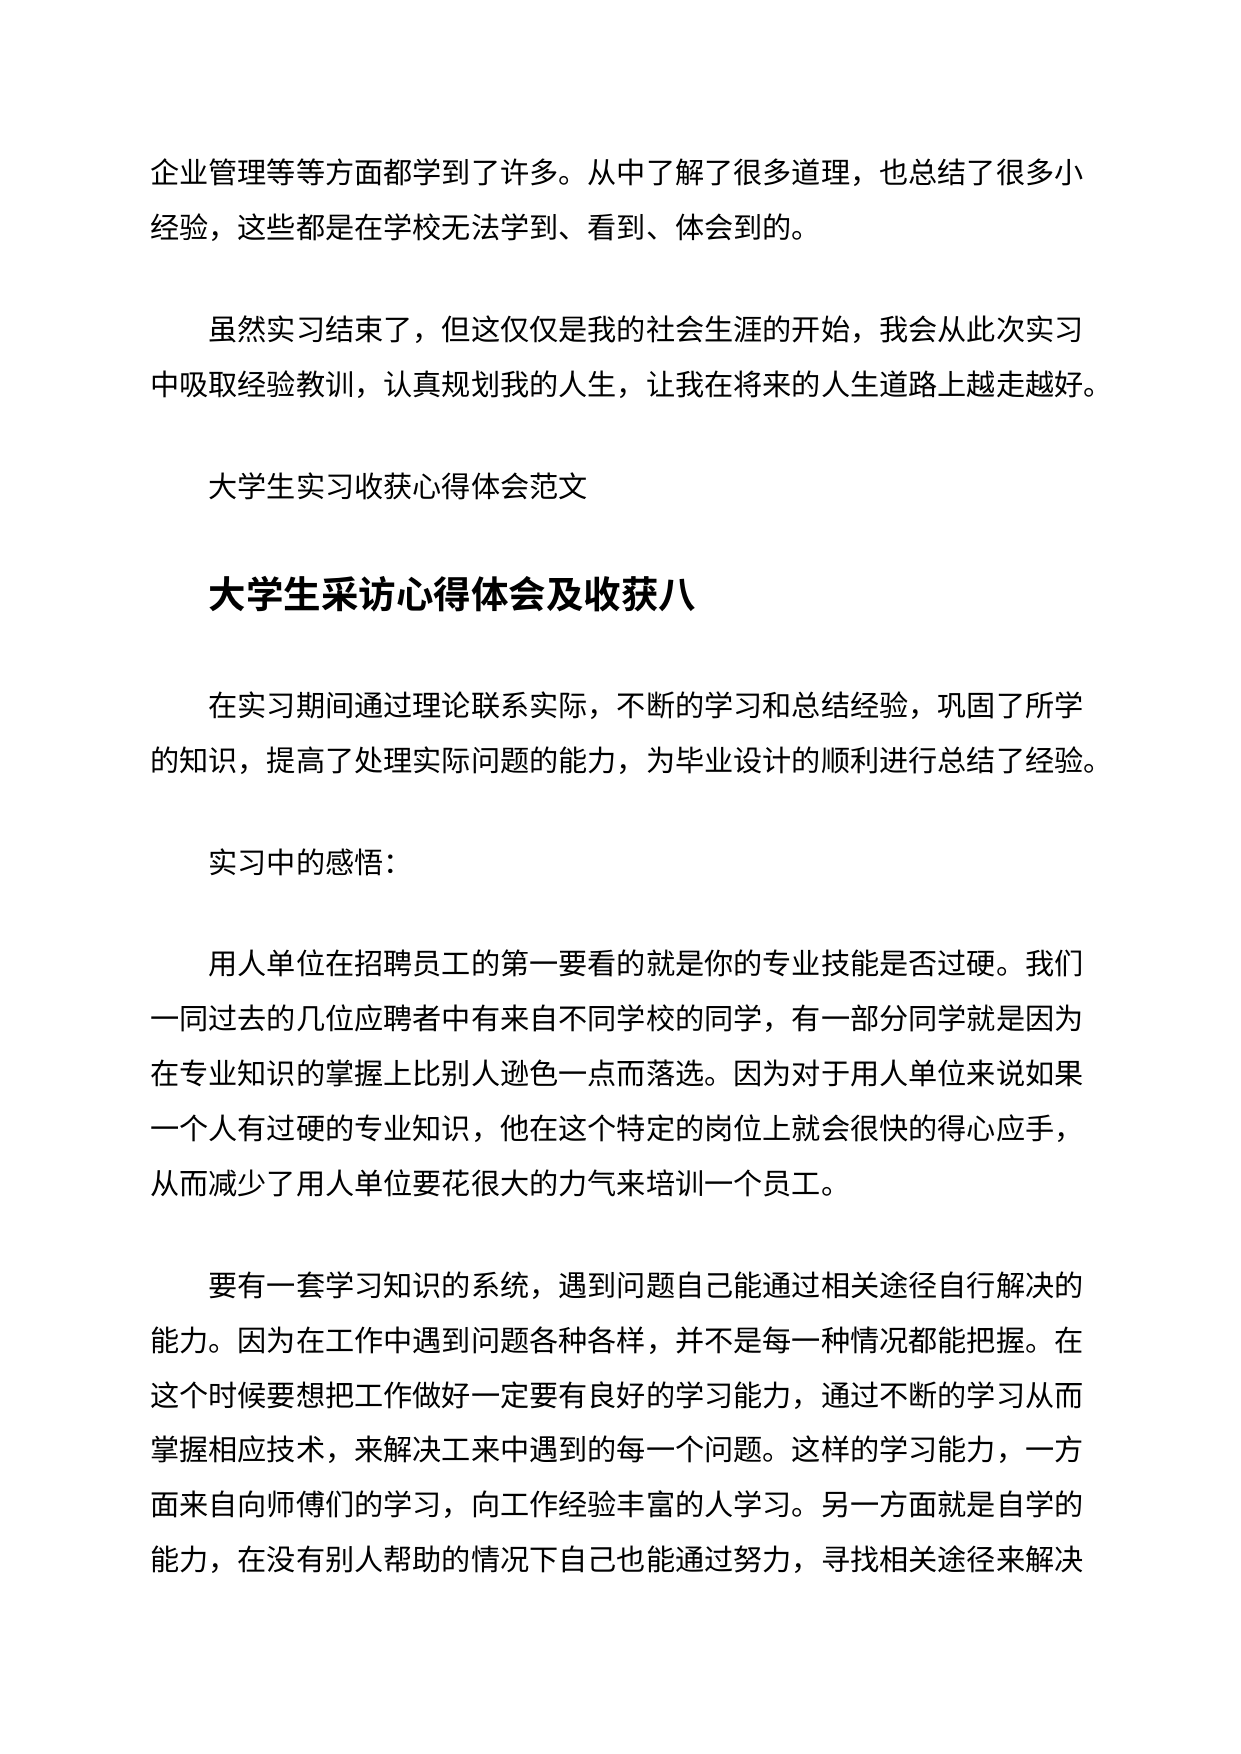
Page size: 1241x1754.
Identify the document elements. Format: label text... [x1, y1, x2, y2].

text 在实习期间通过理论联系实际，不断的学习和总结经验，巩固了所学的知识，提高了处理实际问题的能力，为毕业设计的顺利进行总结了经验。 [150, 682, 1090, 780]
text 实习中的感悟： [150, 839, 1090, 881]
text 大学生采访心得体会及收获八 [150, 565, 1090, 619]
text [150, 1262, 1090, 1579]
text 大学生实习收获心得体会范文 [150, 463, 1090, 506]
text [150, 150, 1090, 247]
text 虽然实习结束了，但这仅仅是我的社会生涯的开始，我会从此次实习中吸取经验教训，认真规划我的人生，让我在将来的人生道路上越走越好。 [150, 307, 1090, 404]
text 用人单位在招聘员工的第一要看的就是你的专业技能是否过硬。我们一同过去的几位应聘者中有来自不同学校的同学，有一部分同学就是因为在专业知识的掌握上比别人逊色一点而落选。因为对于用人单位来说如果一个人有过硬的专业知识，他在这个特定的岗位上就会很快的得心应手，从而减少了用人单位要花很大的力气来培训一个员工。 [150, 941, 1090, 1203]
